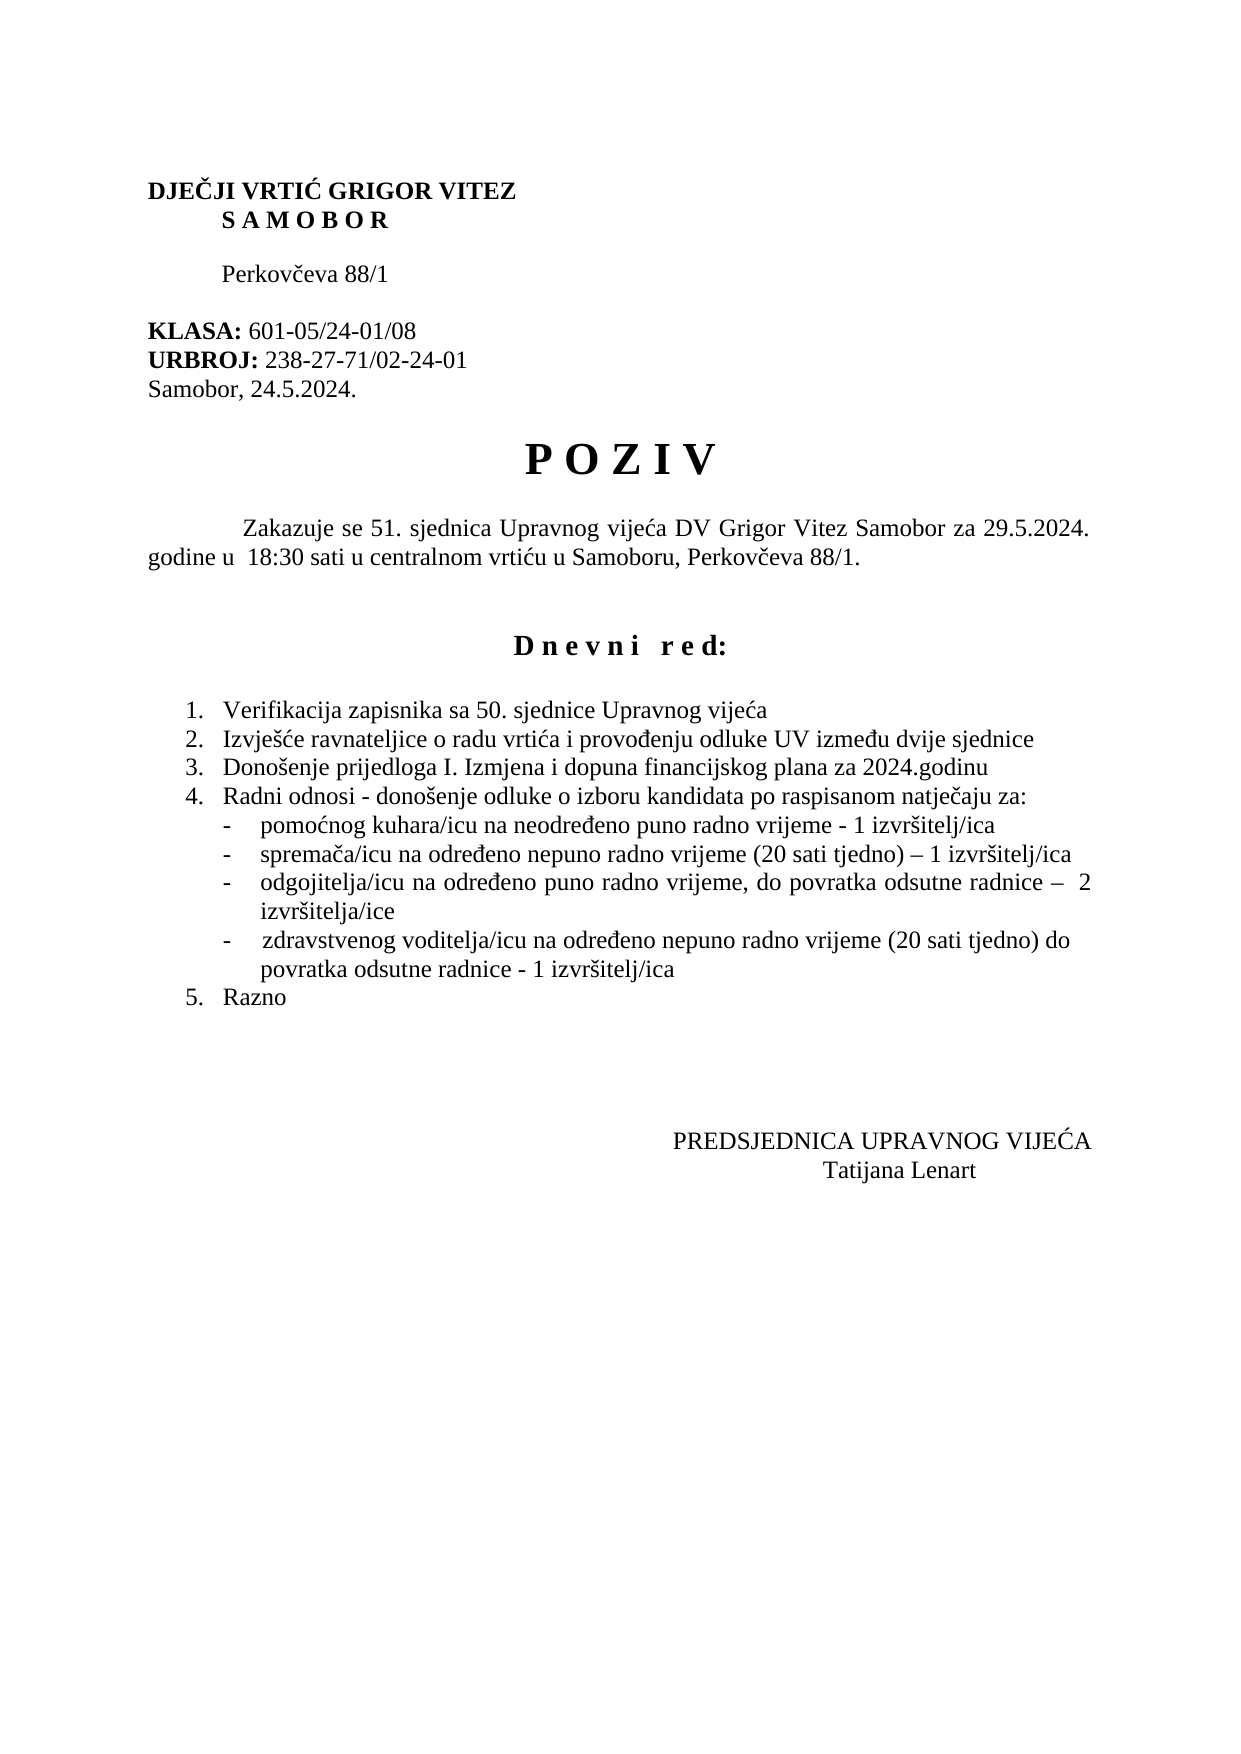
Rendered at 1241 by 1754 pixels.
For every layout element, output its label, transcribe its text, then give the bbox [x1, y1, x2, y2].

list Izvješće ravnateljice o radu vrtića i provođenju odluke UV između dvije sjednice [185, 724, 1093, 752]
text Tatijana Lenart [148, 1155, 1093, 1184]
list Verifikacija zapisnika sa 50. sjednice Upravnog vijeća [185, 695, 1093, 724]
list Razno [185, 982, 1093, 1040]
text DJEČJI VRTIĆ GRIGOR VITEZ [148, 176, 1093, 205]
list Radni odnosi - donošenje odluke o izboru kandidata po raspisanom natječaju za: [185, 781, 1093, 810]
list spremača/icu na određeno nepuno radno vrijeme (20 sati tjedno) – 1 izvršitelj/ica [223, 839, 1093, 867]
text Samobor, 24.5.2024. [148, 374, 1093, 403]
text Zakazuje se 51. sjednica Upravnog vijeća DV Grigor Vitez Samobor za 29.5.2024. godine u 18:30 sati u centralnom vrtiću u Samoboru, Perkovčeva 88/1. [148, 513, 1093, 570]
text povratka odsutne radnice - 1 izvršitelj/ica [223, 954, 1093, 982]
text - zdravstvenog voditelja/icu na određeno nepuno radno vrijeme (20 sati tjedno) do [223, 925, 1093, 954]
text PREDSJEDNICA UPRAVNOG VIJEĆA [148, 1126, 1093, 1155]
list odgojitelja/icu na određeno puno radno vrijeme, do povratka odsutne radnice – 2 izvršitelja/ice [223, 867, 1093, 925]
text Perkovčeva 88/1 [148, 259, 1093, 288]
text URBROJ: 238-27-71/02-24-01 [148, 345, 1093, 374]
list pomoćnog kuhara/icu na neodređeno puno radno vrijeme - 1 izvršitelj/ica [223, 810, 1093, 839]
text D n e v n i r e d: [148, 628, 1093, 661]
list Donošenje prijedloga I. Izmjena i dopuna financijskog plana za 2024.godinu [185, 752, 1093, 781]
text S A M O B O R [148, 205, 1093, 234]
text KLASA: 601-05/24-01/08 [148, 316, 1093, 345]
text P O Z I V [148, 431, 1093, 484]
